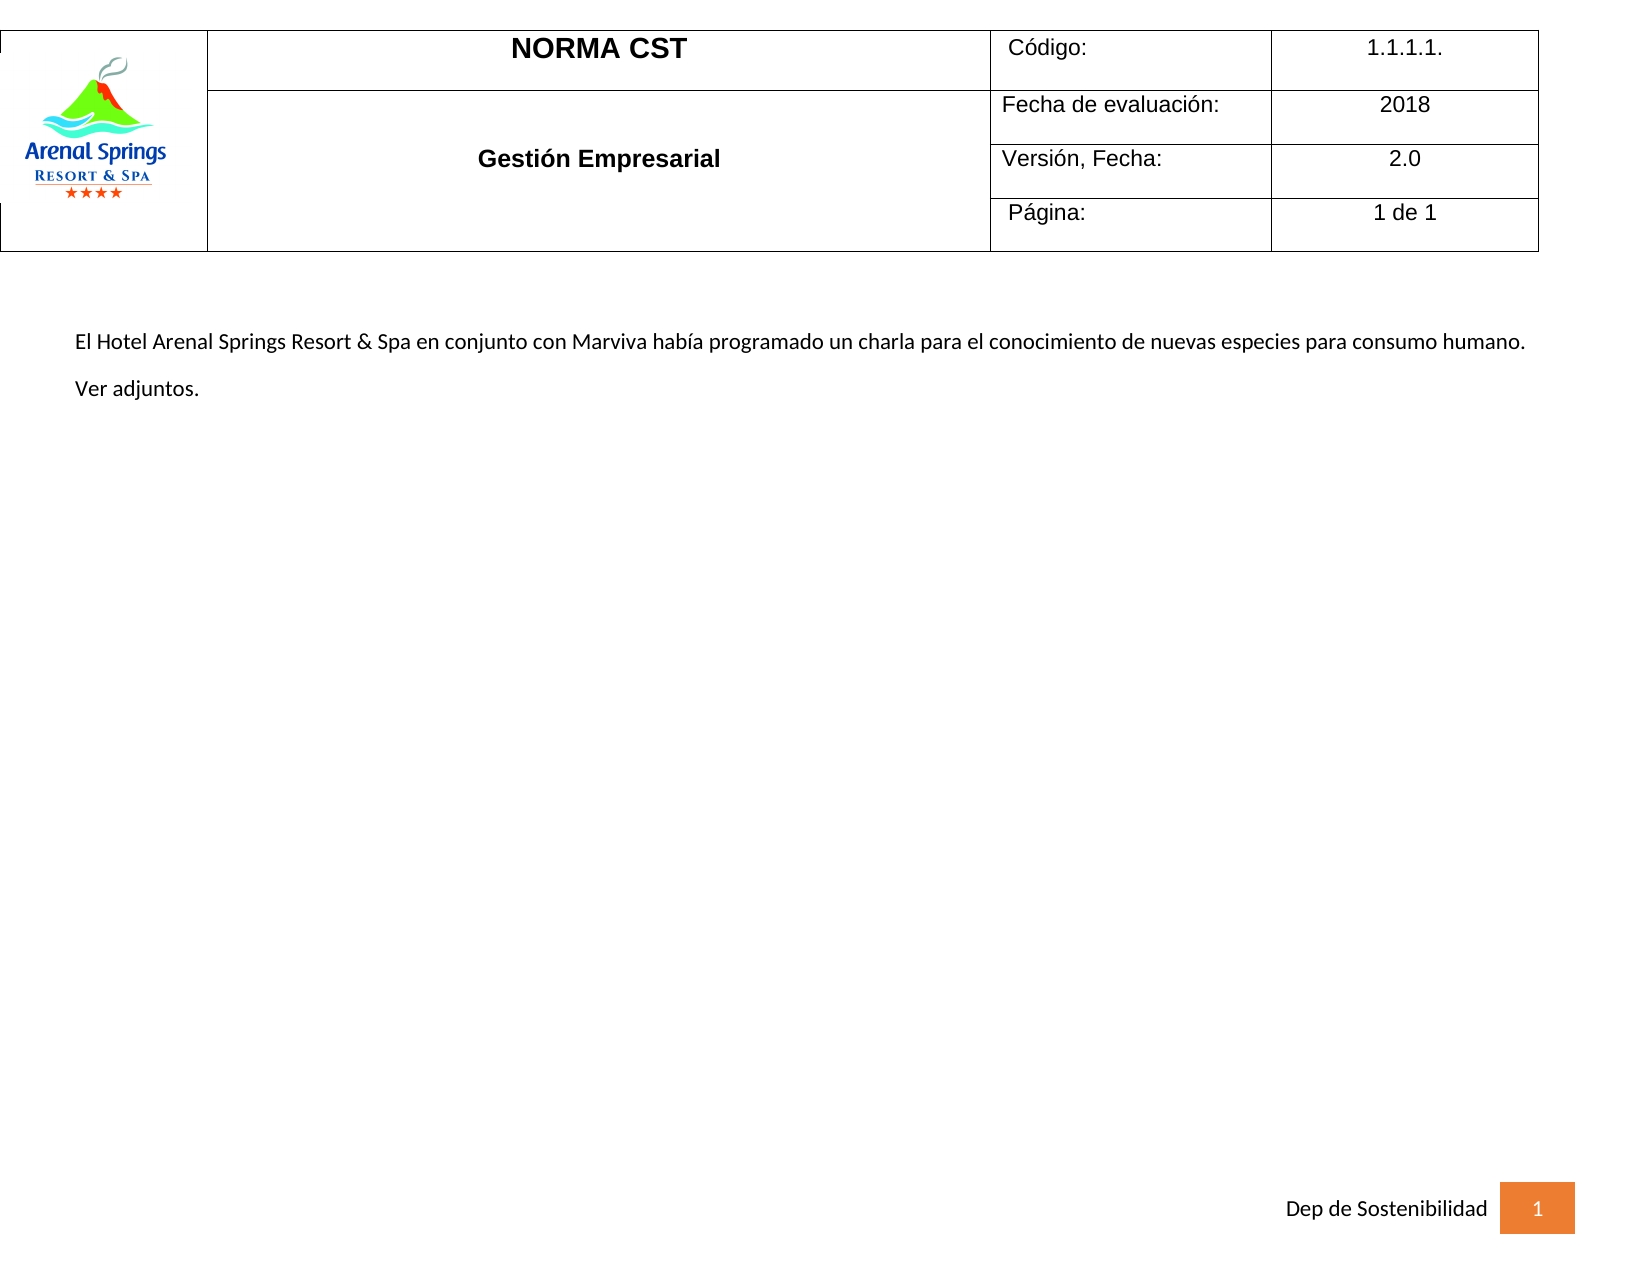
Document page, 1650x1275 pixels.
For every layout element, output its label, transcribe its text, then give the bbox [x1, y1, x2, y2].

picture [0, 53, 192, 203]
text El Hotel Arenal Springs Resort & Spa en conjunto con Marviva había programado un charla para el conocimiento de nuevas especies para consumo humano. [75, 327, 1575, 355]
text Ver adjuntos. [75, 374, 1575, 402]
